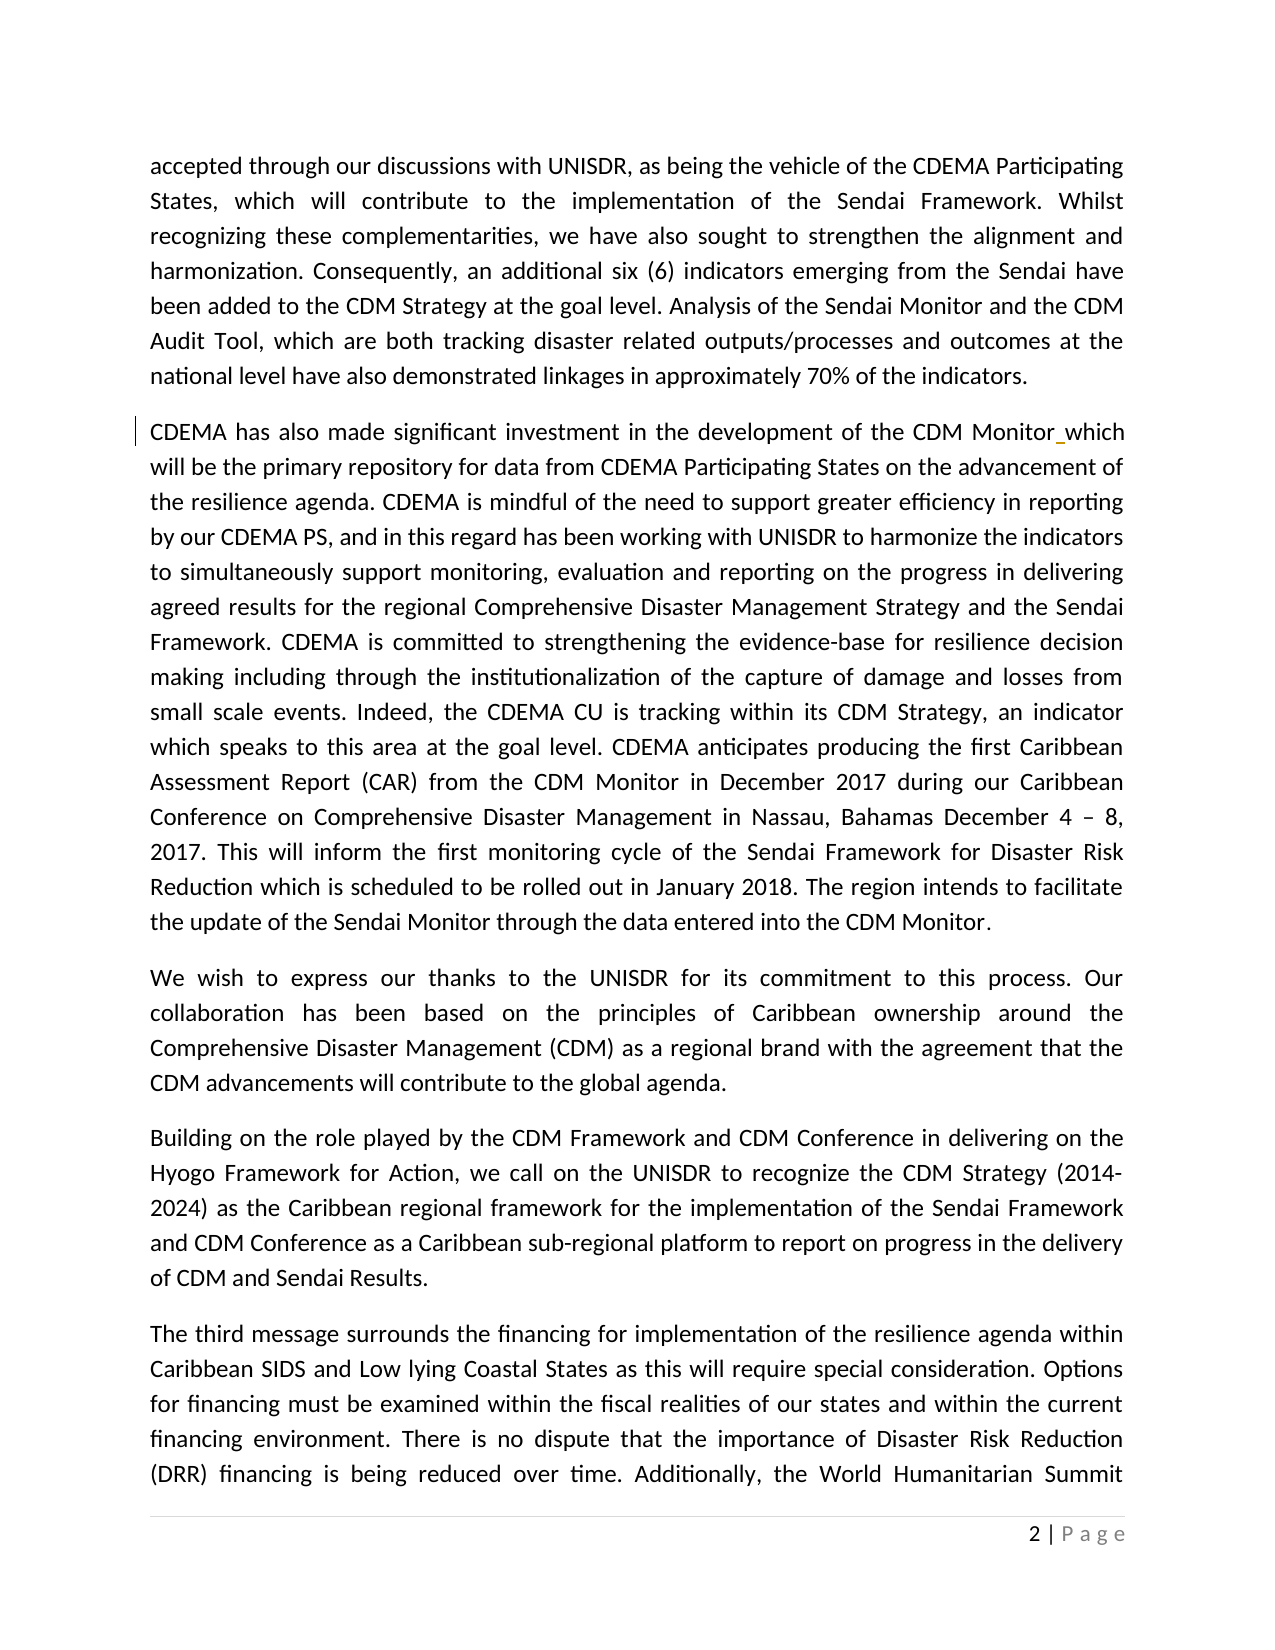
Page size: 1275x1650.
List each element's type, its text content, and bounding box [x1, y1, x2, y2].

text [150, 1318, 1125, 1489]
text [150, 150, 1125, 391]
text We wish to express our thanks to the UNISDR for its commitment to this process. Our collaboration has been based on the principles of Caribbean ownership around the Comprehensive Disaster Management (CDM) as a regional brand with the agreement that the CDM advancements will contribute to the global agenda. [150, 962, 1125, 1097]
text CDEMA has also made significant investment in the development of the CDM Monitorwhich will be the primary repository for data from CDEMA Participating States on the advancement of the resilience agenda. CDEMA is mindful of the need to support greater efficiency in reporting by our CDEMA PS, and in this regard has been working with UNISDR to harmonize the indicators to simultaneously support monitoring, evaluation and reporting on the progress in delivering agreed results for the regional Comprehensive Disaster Management Strategy and the Sendai Framework. CDEMA is committed to strengthening the evidence-base for resilience decision making including through the institutionalization of the capture of damage and losses from small scale events. Indeed, the CDEMA CU is tracking within its CDM Strategy, an indicator which speaks to this area at the goal level. CDEMA anticipates producing the first Caribbean Assessment Report (CAR) from the CDM Monitor in December 2017 during our Caribbean Conference on Comprehensive Disaster Management in Nassau, Bahamas December 4 – 8, 2017. This will inform the first monitoring cycle of the Sendai Framework for Disaster Risk Reduction which is scheduled to be rolled out in January 2018. The region intends to facilitate the update of the Sendai Monitor through the data entered into the CDM Monitor. [150, 416, 1125, 936]
text Building on the role played by the CDM Framework and CDM Conference in delivering on the Hyogo Framework for Action, we call on the UNISDR to recognize the CDM Strategy (2014-2024) as the Caribbean regional framework for the implementation of the Sendai Framework and CDM Conference as a Caribbean sub-regional platform to report on progress in the delivery of CDM and Sendai Results. [150, 1122, 1125, 1293]
